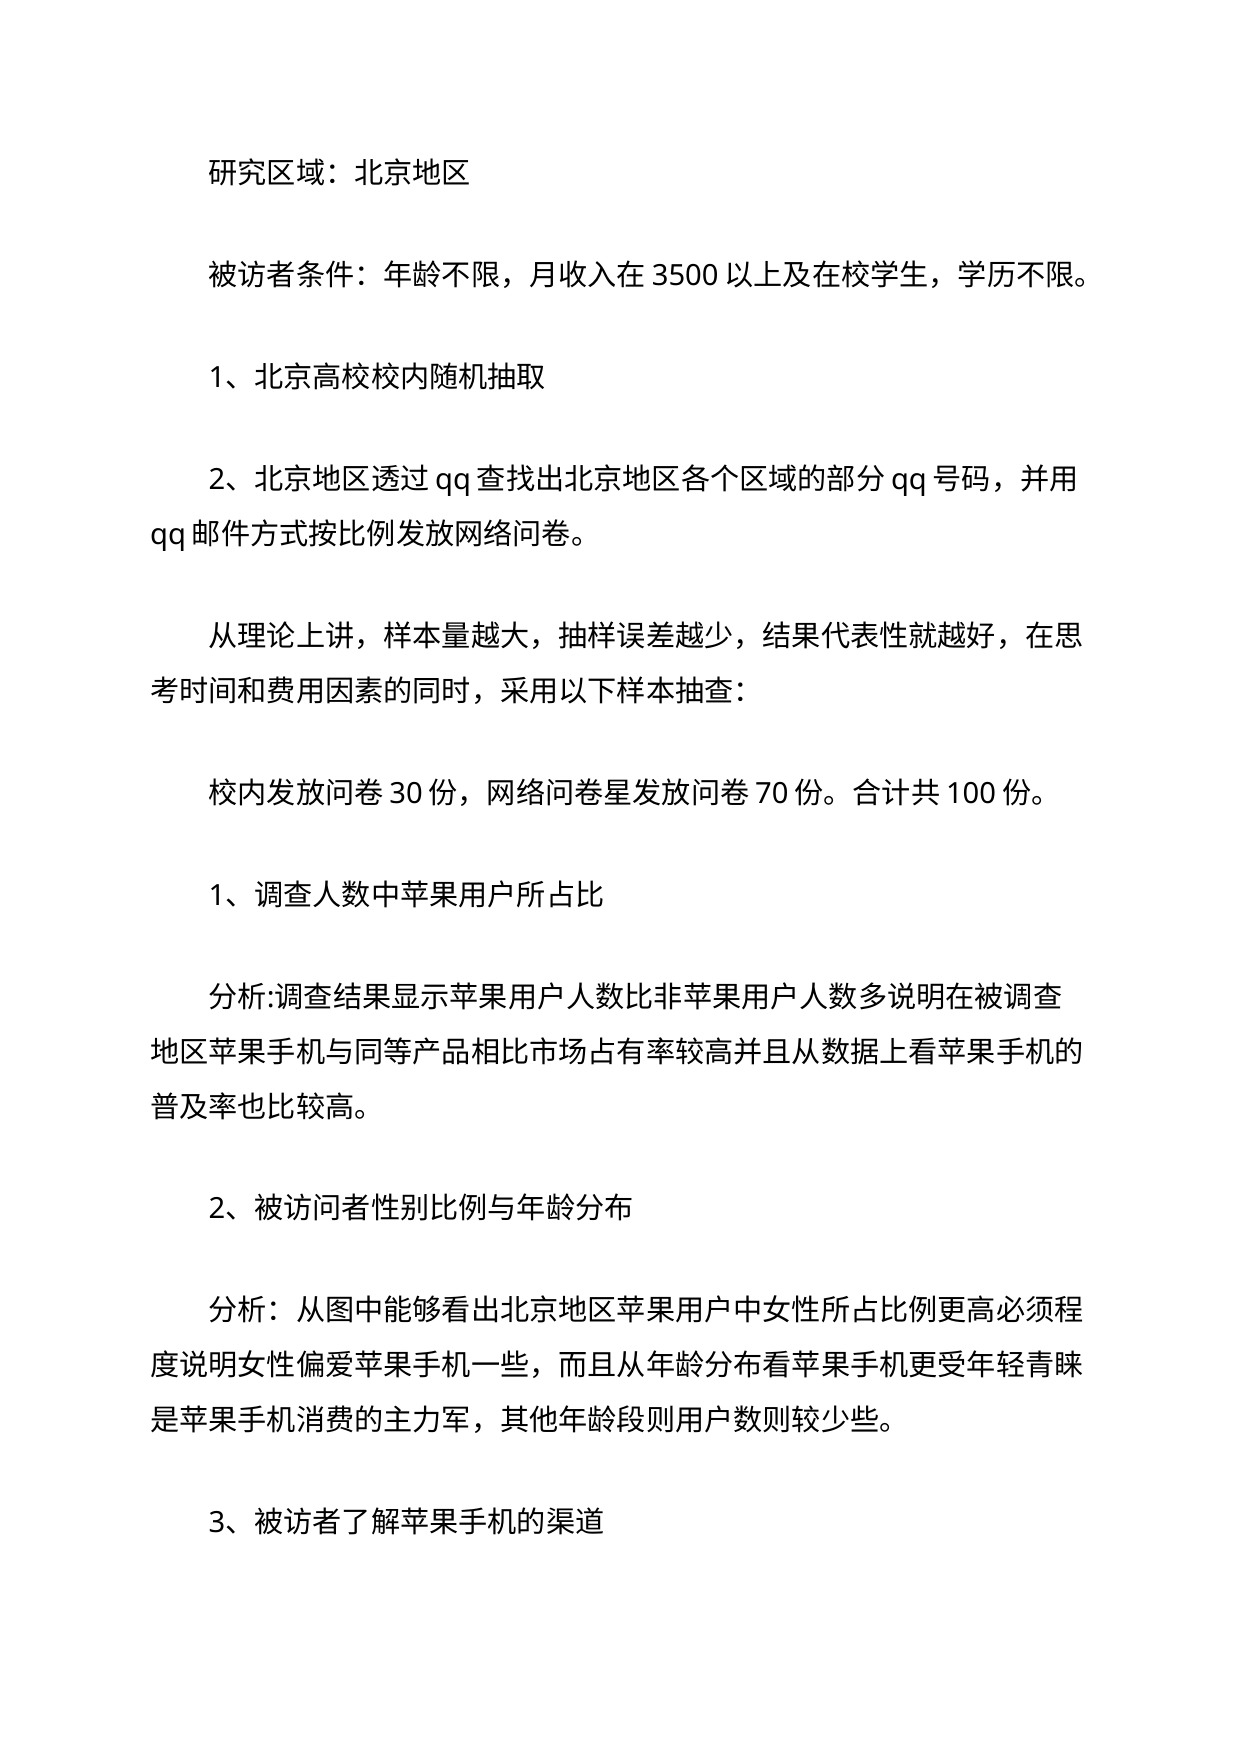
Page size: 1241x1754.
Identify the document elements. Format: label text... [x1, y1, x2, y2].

text 3、被访者了解苹果手机的渠道 [150, 1498, 1090, 1541]
text 2、北京地区透过qq查找出北京地区各个区域的部分qq号码，并用qq邮件方式按比例发放网络问卷。 [150, 456, 1090, 553]
text 1、调查人数中苹果用户所占比 [150, 871, 1090, 914]
text 分析:调查结果显示苹果用户人数比非苹果用户人数多说明在被调查地区苹果手机与同等产品相比市场占有率较高并且从数据上看苹果手机的普及率也比较高。 [150, 973, 1090, 1126]
text 被访者条件：年龄不限，月收入在3500以上及在校学生，学历不限。 [150, 252, 1090, 294]
text 研究区域：北京地区 [150, 150, 1090, 192]
text 分析：从图中能够看出北京地区苹果用户中女性所占比例更高必须程度说明女性偏爱苹果手机一些，而且从年龄分布看苹果手机更受年轻青睐是苹果手机消费的主力军，其他年龄段则用户数则较少些。 [150, 1287, 1090, 1439]
text 校内发放问卷30份，网络问卷星发放问卷70份。合计共100份。 [150, 769, 1090, 812]
text 2、被访问者性别比例与年龄分布 [150, 1185, 1090, 1227]
text 1、北京高校校内随机抽取 [150, 354, 1090, 396]
text 从理论上讲，样本量越大，抽样误差越少，结果代表性就越好，在思考时间和费用因素的同时，采用以下样本抽查： [150, 613, 1090, 710]
